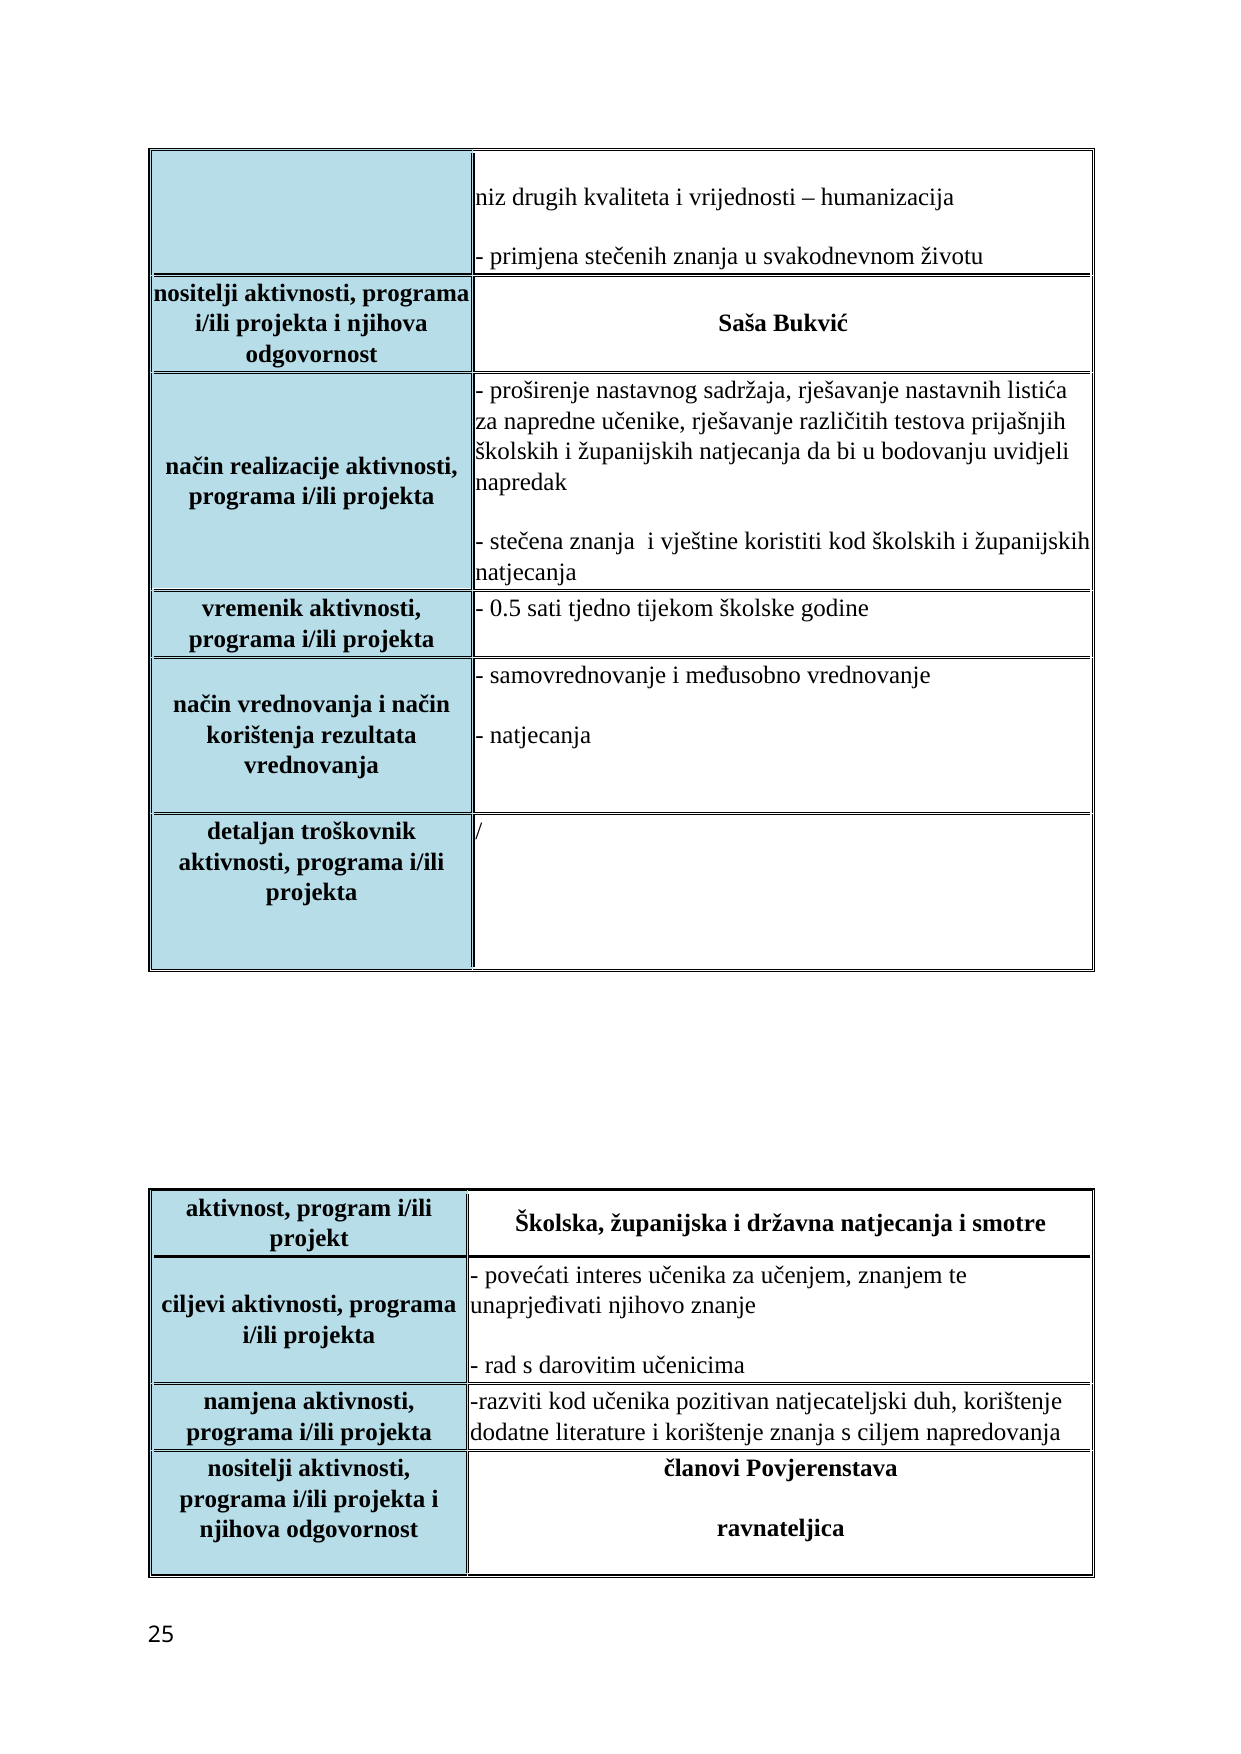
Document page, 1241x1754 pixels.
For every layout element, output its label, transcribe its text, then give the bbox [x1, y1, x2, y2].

table_cell / [473, 811, 1092, 969]
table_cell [468, 1449, 1093, 1574]
table_cell - samovrednovanje i međusobno vrednovanje - natjecanja [473, 656, 1093, 811]
table_header aktivnost, program i/ili projekt [152, 1191, 468, 1255]
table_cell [150, 149, 473, 273]
table_cell način realizacije aktivnosti, programa i/ili projekta [150, 371, 473, 588]
table_cell detaljan troškovnik aktivnosti, programa i/ili projekta [152, 811, 473, 969]
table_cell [473, 151, 1092, 273]
table_cell namjena aktivnosti, programa i/ili projekta [150, 1382, 468, 1449]
table_header Školska, županijska i državna natjecanja i smotre [468, 1191, 1092, 1255]
table_cell ciljevi aktivnosti, programa i/ili projekta [152, 1255, 466, 1382]
table_cell vremenik aktivnosti, programa i/ili projekta [152, 589, 471, 656]
table_cell nositelji aktivnosti, programa i/ili projekta i njihova odgovornost [152, 273, 471, 371]
table_cell Saša Bukvić [475, 273, 1092, 371]
table_cell - 0.5 sati tjedno tijekom školske godine [475, 589, 1092, 656]
table_cell - povećati interes učenika za učenjem, znanjem te unaprjeđivati njihovo znanje - rad s darovitim učenicima [469, 1255, 1092, 1382]
table_cell -razviti kod učenika pozitivan natjecateljski duh, korištenje dodatne literature i korištenje znanja s ciljem napredovanja [468, 1382, 1093, 1449]
table_cell - proširenje nastavnog sadržaja, rješavanje nastavnih listića za napredne učenike, rješavanje različitih testova prijašnjih školskih i županijskih natjecanja da bi u bodovanju uvidjeli napredak - stečena znanja i vještine koristiti kod školskih i županijskih natjecanja [473, 371, 1093, 588]
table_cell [150, 1449, 468, 1574]
table_cell način vrednovanja i način korištenja rezultata vrednovanja [150, 656, 473, 811]
